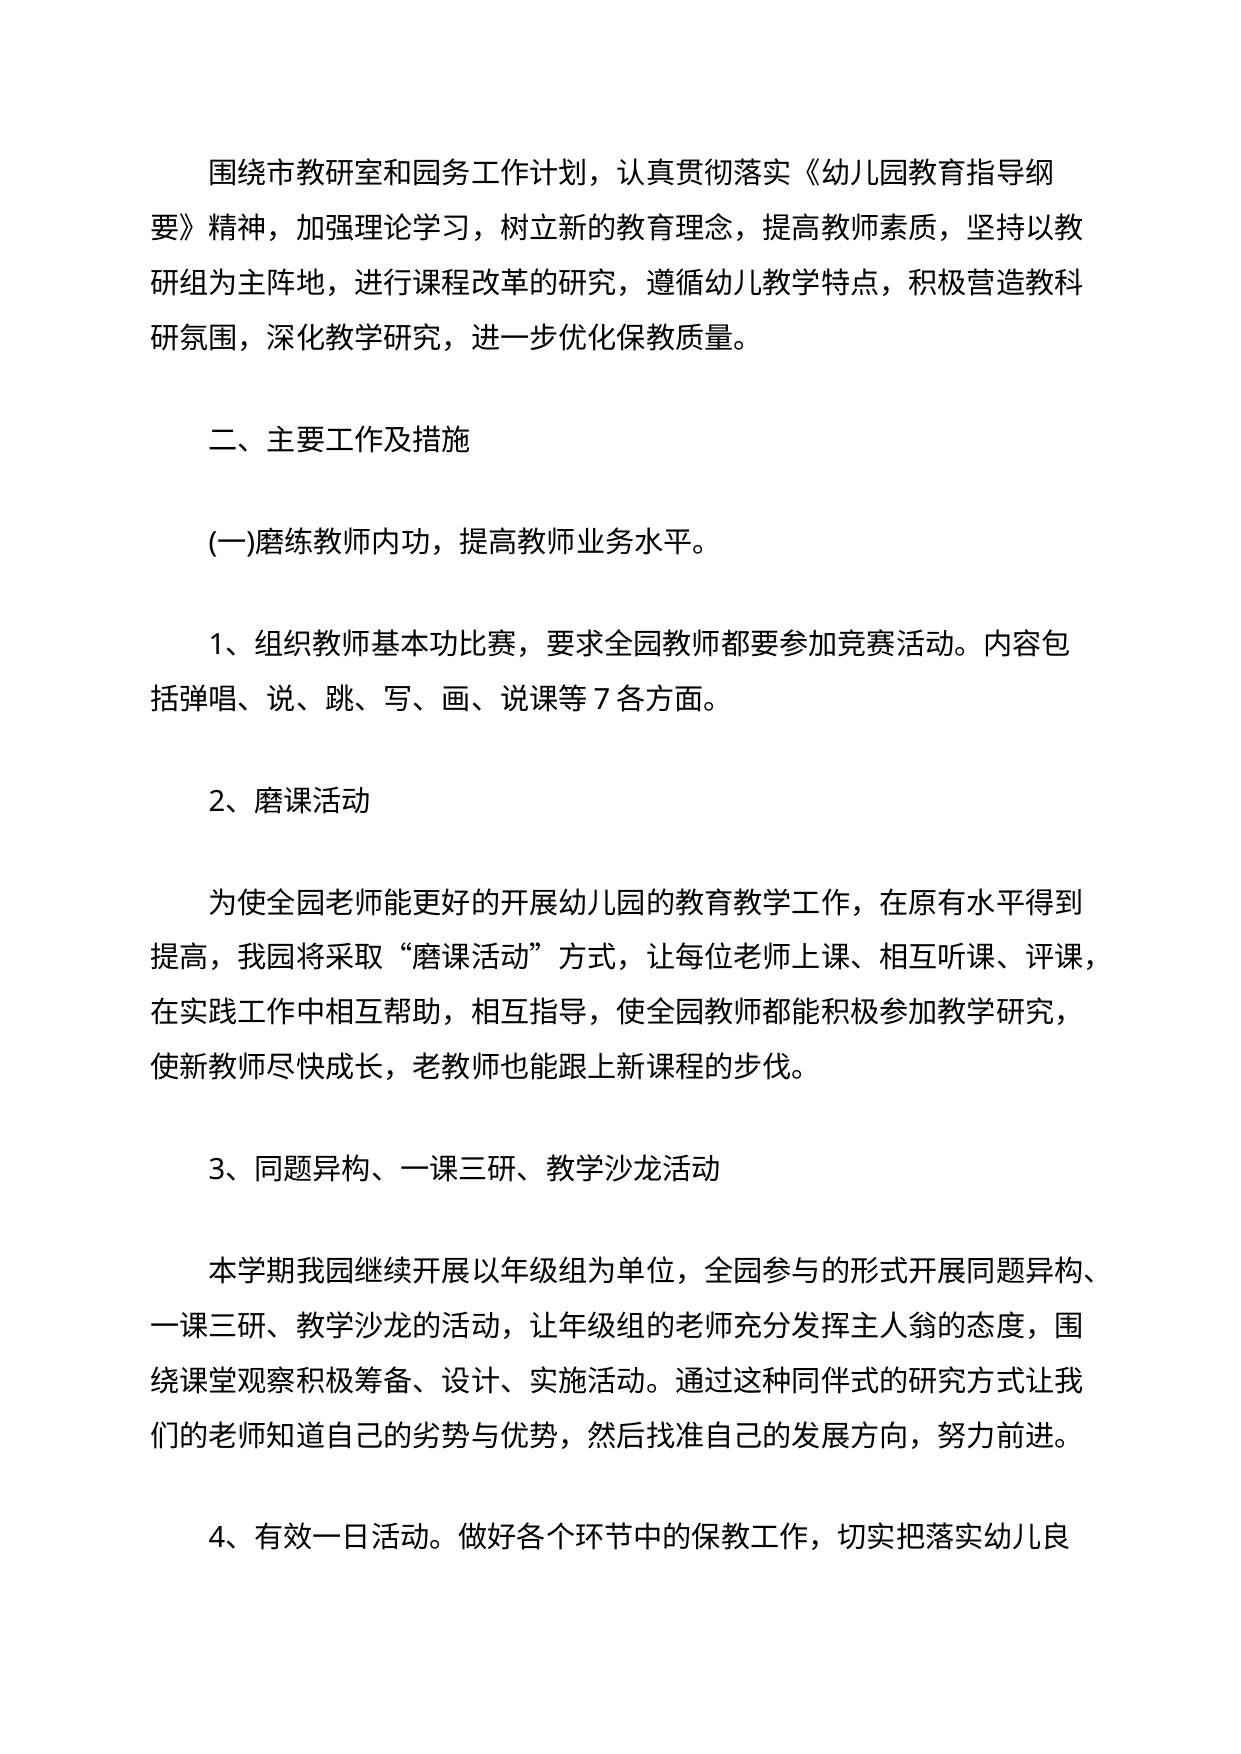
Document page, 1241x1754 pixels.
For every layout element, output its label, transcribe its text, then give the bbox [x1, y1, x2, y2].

text 为使全园老师能更好的开展幼儿园的教育教学工作，在原有水平得到提高，我园将采取“磨课活动”方式，让每位老师上课、相互听课、评课，在实践工作中相互帮助，相互指导，使全园教师都能积极参加教学研究，使新教师尽快成长，老教师也能跟上新课程的步伐。 [150, 879, 1090, 1086]
text 二、主要工作及措施 [150, 416, 1090, 459]
text (一)磨练教师内功，提高教师业务水平。 [150, 518, 1090, 561]
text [150, 1514, 1090, 1556]
text 2、磨课活动 [150, 777, 1090, 819]
text 3、同题异构、一课三研、教学沙龙活动 [150, 1146, 1090, 1188]
text 1、组织教师基本功比赛，要求全园教师都要参加竞赛活动。内容包括弹唱、说、跳、写、画、说课等7各方面。 [150, 620, 1090, 718]
text 本学期我园继续开展以年级组为单位，全园参与的形式开展同题异构、一课三研、教学沙龙的活动，让年级组的老师充分发挥主人翁的态度，围绕课堂观察积极筹备、设计、实施活动。通过这种同伴式的研究方式让我们的老师知道自己的劣势与优势，然后找准自己的发展方向，努力前进。 [150, 1248, 1090, 1454]
text 围绕市教研室和园务工作计划，认真贯彻落实《幼儿园教育指导纲要》精神，加强理论学习，树立新的教育理念，提高教师素质，坚持以教研组为主阵地，进行课程改革的研究，遵循幼儿教学特点，积极营造教科研氛围，深化教学研究，进一步优化保教质量。 [150, 150, 1090, 357]
